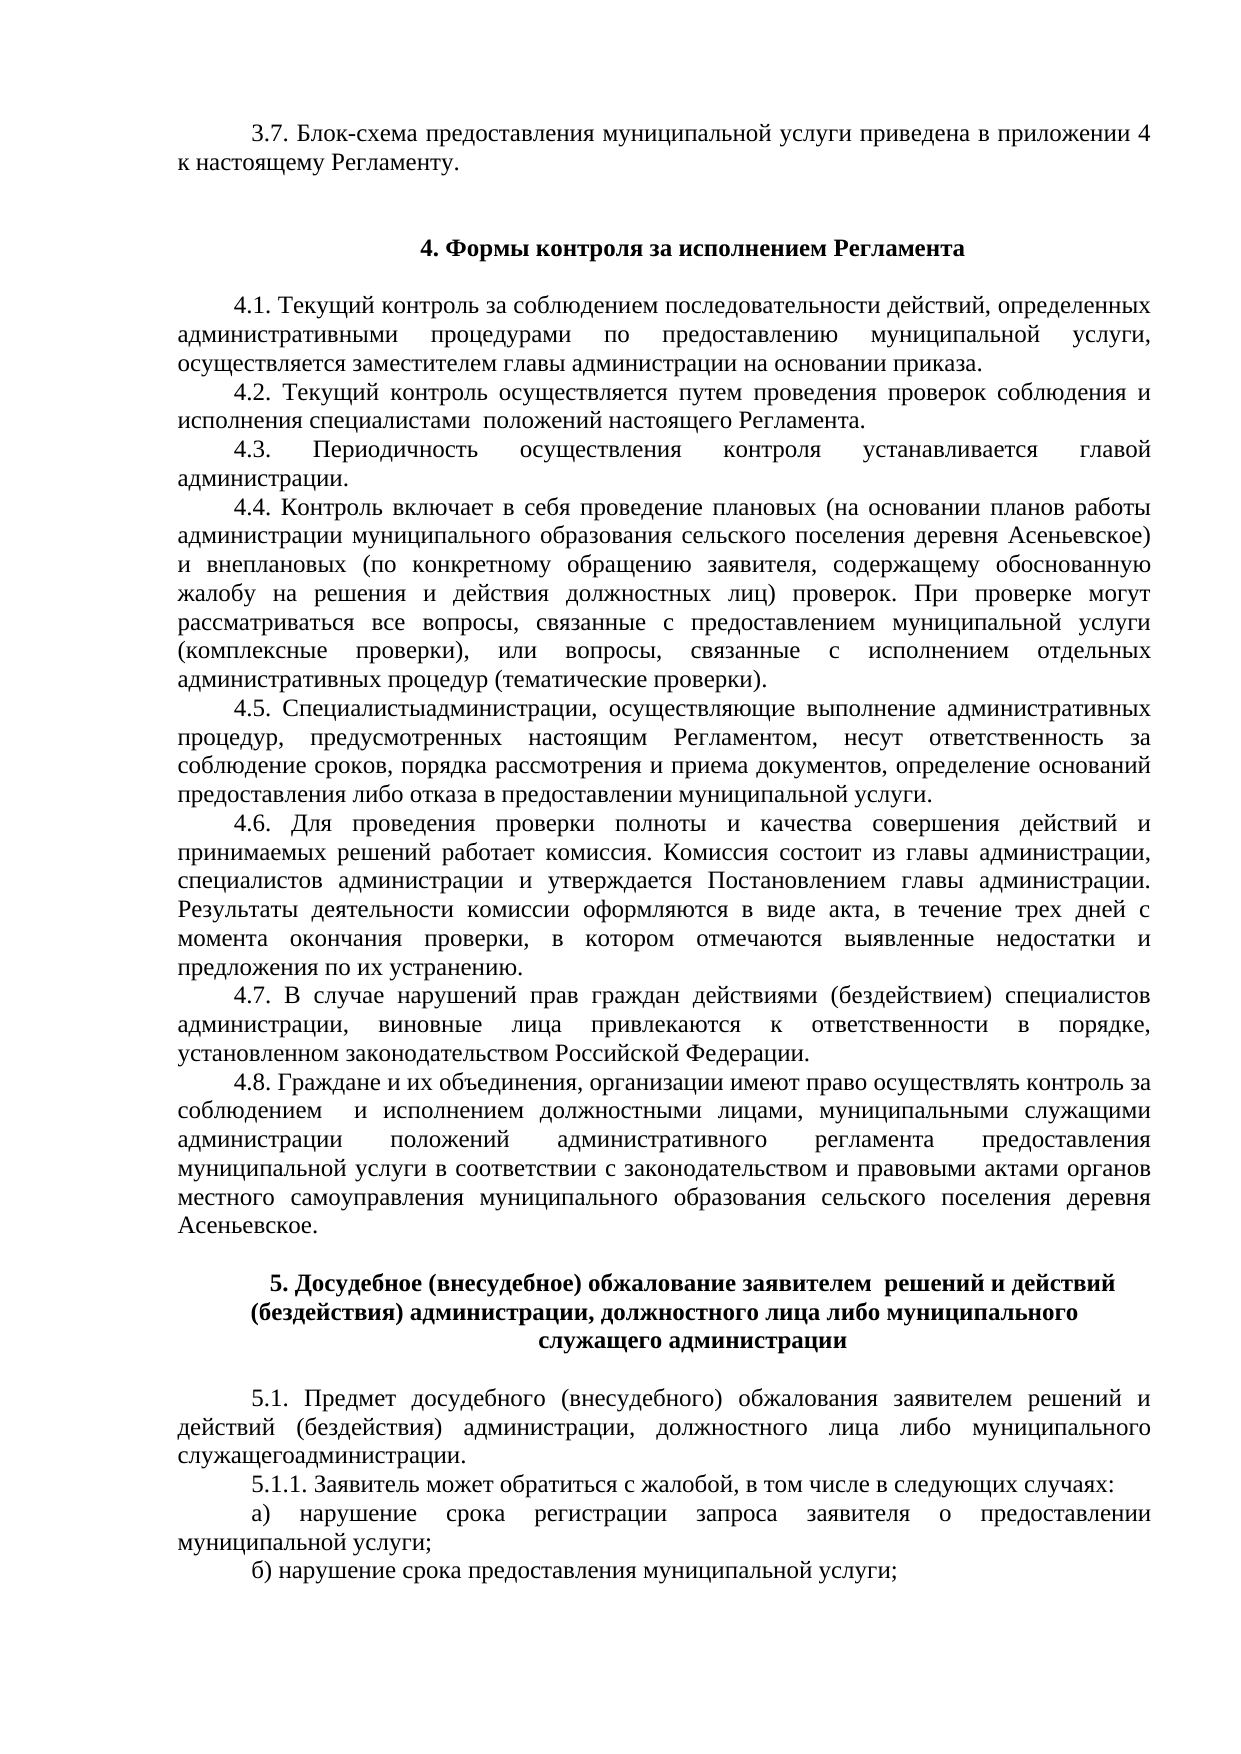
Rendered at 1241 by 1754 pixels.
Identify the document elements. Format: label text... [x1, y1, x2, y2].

text 4.8. Граждане и их объединения, организации имеют право осуществлять контроль за соблюдением и исполнением должностными лицами, муниципальными служащими администрации положений административного регламента предоставления муниципальной услуги в соответствии с законодательством и правовыми актами органов местного самоуправления муниципального образования сельского поселения деревня Асеньевское. [177, 1067, 1152, 1239]
text 4.4. Контроль включает в себя проведение плановых (на основании планов работы администрации муниципального образования сельского поселения деревня Асеньевское) и внеплановых (по конкретному обращению заявителя, содержащему обоснованную жалобу на решения и действия должностных лиц) проверок. При проверке могут рассматриваться все вопросы, связанные с предоставлением муниципальной услуги (комплексные проверки), или вопросы, связанные с исполнением отдельных административных процедур (тематические проверки). [177, 492, 1152, 693]
text а) нарушение срока регистрации запроса заявителя о предоставлении муниципальной услуги; [177, 1498, 1152, 1556]
text 4.5. Специалистыадминистрации, осуществляющие выполнение административных процедур, предусмотренных настоящим Регламентом, несут ответственность за соблюдение сроков, порядка рассмотрения и приема документов, определение оснований предоставления либо отказа в предоставлении муниципальной услуги. [177, 693, 1152, 808]
text 4.7. В случае нарушений прав граждан действиями (бездействием) специалистов администрации, виновные лица привлекаются к ответственности в порядке, установленном законодательством Российской Федерации. [177, 981, 1152, 1067]
text 4. Формы контроля за исполнением Регламента [177, 233, 1152, 262]
title 5.1. Предмет досудебного (внесудебного) обжалования заявителем решений и действий (бездействия) администрации, должностного лица либо муниципального служащегоадминистрации. [177, 1383, 1152, 1469]
text 4.1. Текущий контроль за соблюдением последовательности действий, определенных административными процедурами по предоставлению муниципальной услуги, осуществляется заместителем главы администрации на основании приказа. [177, 291, 1152, 377]
text б) нарушение срока предоставления муниципальной услуги; [177, 1556, 1152, 1584]
text 4.3. Периодичность осуществления контроля устанавливается главой администрации. [177, 434, 1152, 492]
title служащего администрации [177, 1326, 1152, 1354]
text 3.7. Блок-схема предоставления муниципальной услуги приведена в приложении 4 к настоящему Регламенту. [177, 118, 1152, 176]
title 5. Досудебное (внесудебное) обжалование заявителем решений и действий (бездействия) администрации, должностного лица либо муниципального [177, 1268, 1152, 1326]
text 5.1.1. Заявитель может обратиться с жалобой, в том числе в следующих случаях: [177, 1469, 1152, 1498]
text 4.2. Текущий контроль осуществляется путем проведения проверок соблюдения и исполнения специалистами положений настоящего Регламента. [177, 377, 1152, 434]
text 4.6. Для проведения проверки полноты и качества совершения действий и принимаемых решений работает комиссия. Комиссия состоит из главы администрации, специалистов администрации и утверждается Постановлением главы администрации. Результаты деятельности комиссии оформляются в виде акта, в течение трех дней с момента окончания проверки, в котором отмечаются выявленные недостатки и предложения по их устранению. [177, 808, 1152, 981]
